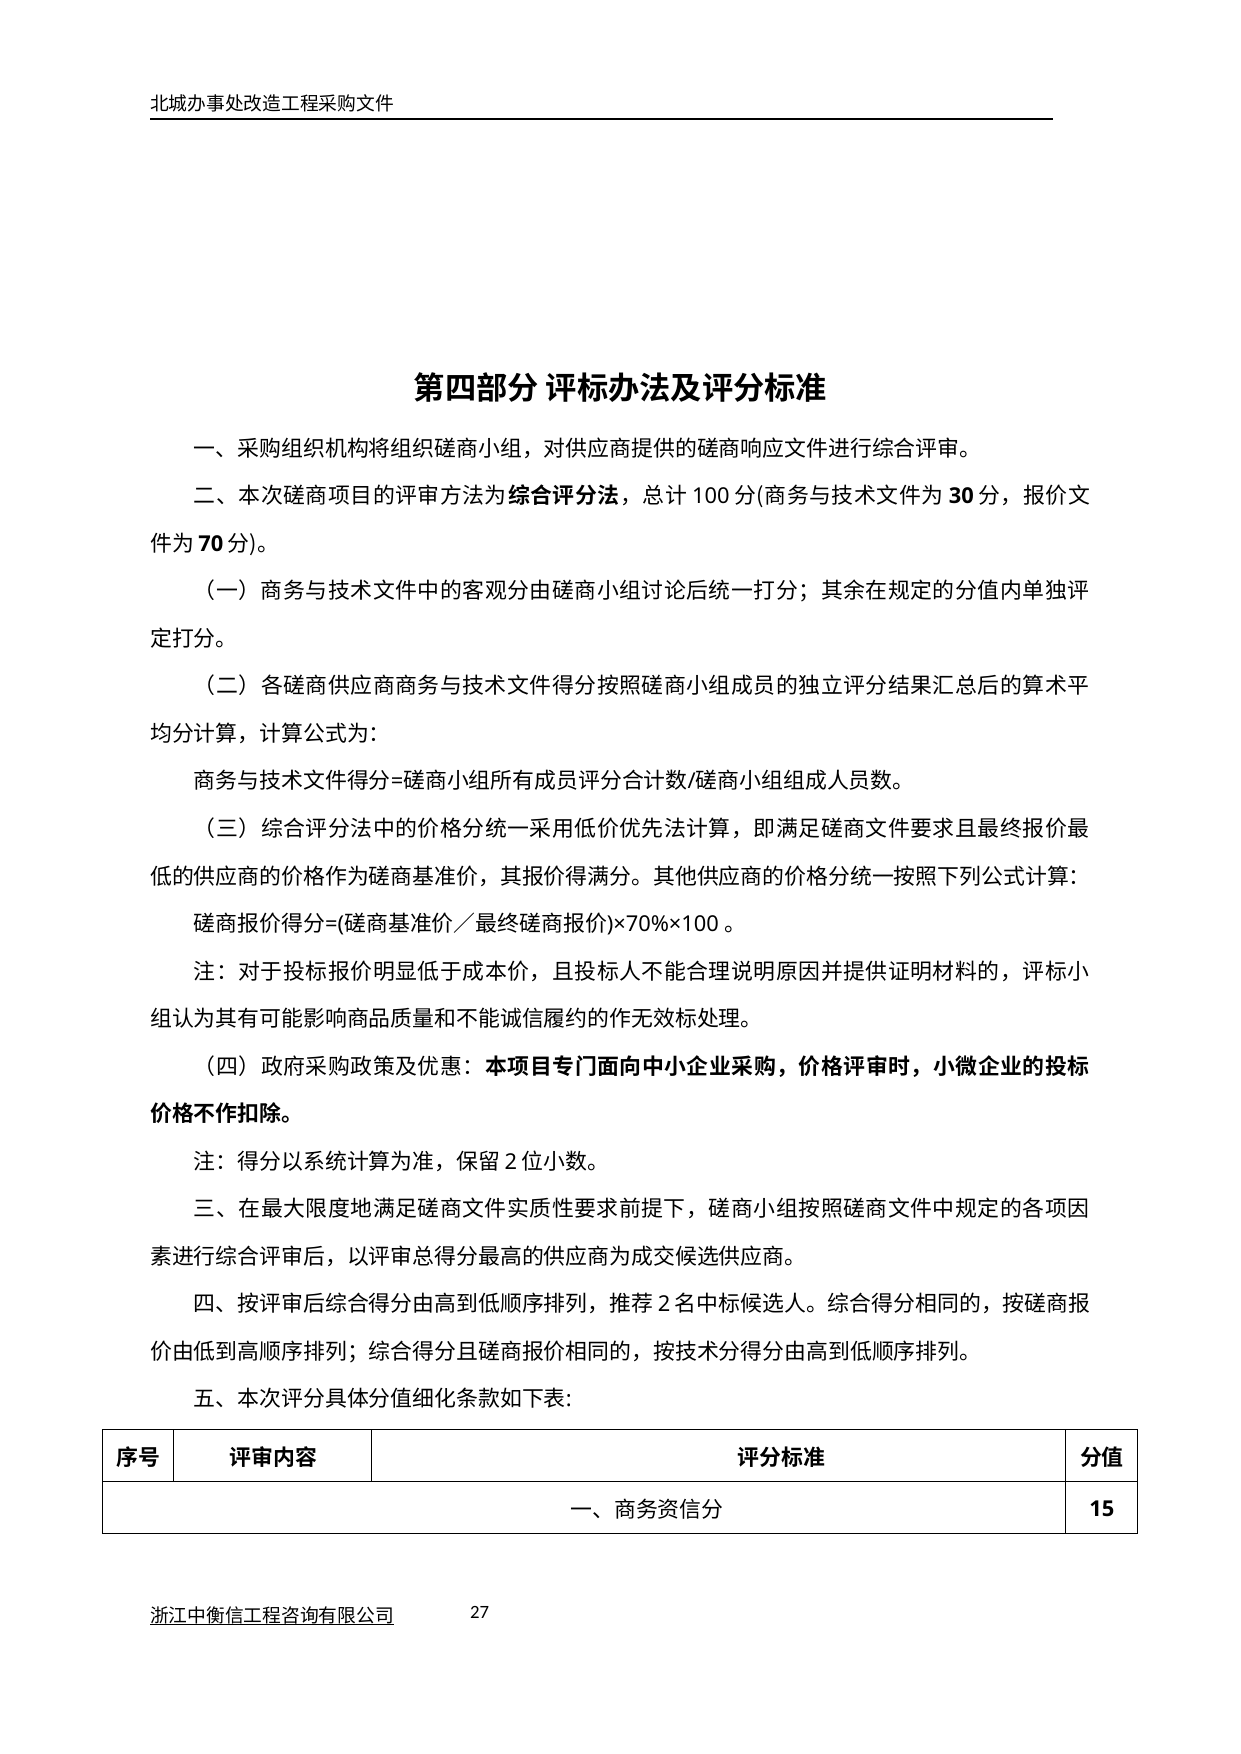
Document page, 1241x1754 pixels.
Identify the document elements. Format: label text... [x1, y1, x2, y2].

text （二）各磋商供应商商务与技术文件得分按照磋商小组成员的独立评分结果汇总后的算术平均分计算，计算公式为： [150, 668, 1090, 748]
text 商务与技术文件得分=磋商小组所有成员评分合计数/磋商小组组成人员数。 [150, 763, 1090, 795]
table_header 评审内容 [174, 1430, 371, 1481]
table_cell 15 [1066, 1482, 1137, 1533]
text （一）商务与技术文件中的客观分由磋商小组讨论后统一打分；其余在规定的分值内单独评定打分。 [150, 573, 1090, 653]
text 三、在最大限度地满足磋商文件实质性要求前提下，磋商小组按照磋商文件中规定的各项因素进行综合评审后，以评审总得分最高的供应商为成交候选供应商。 [150, 1191, 1090, 1271]
table_header 评分标准 [372, 1430, 1065, 1481]
text （三）综合评分法中的价格分统一采用低价优先法计算，即满足磋商文件要求且最终报价最低的供应商的价格作为磋商基准价，其报价得满分。其他供应商的价格分统一按照下列公式计算： [150, 811, 1090, 890]
text （四）政府采购政策及优惠：本项目专门面向中小企业采购，价格评审时，小微企业的投标价格不作扣除。 [150, 1049, 1090, 1128]
text 二、本次磋商项目的评审方法为综合评分法，总计100分(商务与技术文件为30分，报价文件为70分)。 [150, 478, 1090, 558]
text 五、本次评分具体分值细化条款如下表: [150, 1381, 1090, 1413]
text 四、按评审后综合得分由高到低顺序排列，推荐2名中标候选人。综合得分相同的，按磋商报价由低到高顺序排列；综合得分且磋商报价相同的，按技术分得分由高到低顺序排列。 [150, 1286, 1090, 1366]
text 注：得分以系统计算为准，保留2位小数。 [150, 1144, 1090, 1176]
table_cell 一、商务资信分 [103, 1482, 1065, 1533]
text 磋商报价得分=(磋商基准价／最终磋商报价)×70%×100 。 [150, 906, 1090, 938]
text 第四部分 评标办法及评分标准 [150, 363, 1090, 408]
text 一、采购组织机构将组织磋商小组，对供应商提供的磋商响应文件进行综合评审。 [150, 431, 1090, 462]
text 注：对于投标报价明显低于成本价，且投标人不能合理说明原因并提供证明材料的，评标小组认为其有可能影响商品质量和不能诚信履约的作无效标处理。 [150, 954, 1090, 1033]
table_header 序号 [103, 1430, 173, 1481]
table_header 分值 [1066, 1430, 1137, 1481]
